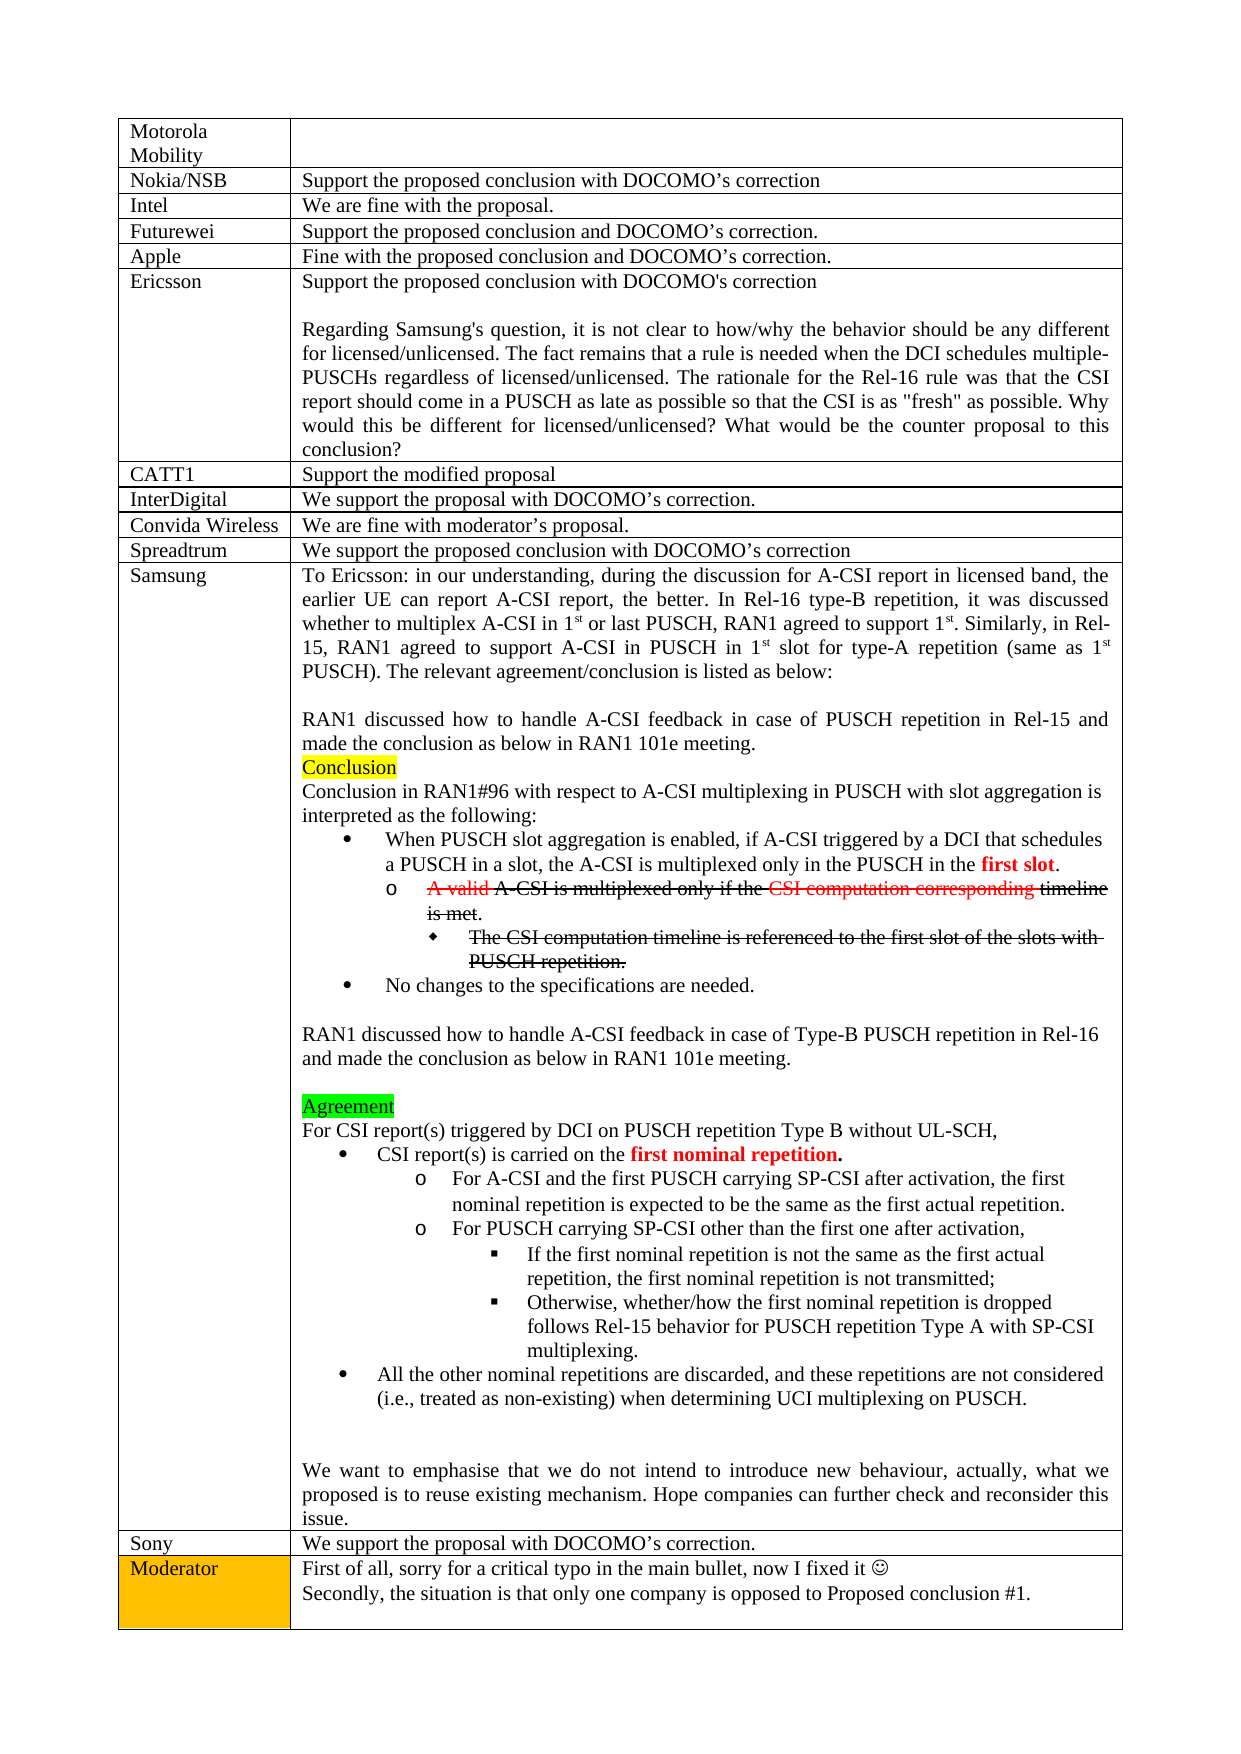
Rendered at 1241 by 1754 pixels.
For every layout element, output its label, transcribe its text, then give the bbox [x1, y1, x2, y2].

table_cell Convida Wireless [119, 513, 290, 537]
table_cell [291, 119, 1122, 167]
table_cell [119, 119, 290, 167]
table_cell Samsung [119, 563, 290, 1530]
table_cell To Ericsson: in our understanding, during the discussion for A-CSI report in licensed band, the earlier UE can report A-CSI report, the better. In Rel-16 type-B repetition, it was discussed whether to multiplex A-CSI in 1st or last PUSCH, RAN1 agreed to support 1st. Similarly, in Rel-15, RAN1 agreed to support A-CSI in PUSCH in 1st slot for type-A repetition (same as 1st PUSCH). The relevant agreement/conclusion is listed as below: RAN1 discussed how to handle A-CSI feedback in case of PUSCH repetition in Rel-15 and made the conclusion as below in RAN1 101e meeting. Conclusion Conclusion in RAN1#96 with respect to A-CSI multiplexing in PUSCH with slot aggregation is interpreted as the following: When PUSCH slot aggregation is enabled, if A-CSI triggered by a DCI that schedules a PUSCH in a slot, the A-CSI is multiplexed only in the PUSCH in the first slot. A valid A-CSI is multiplexed only if the CSI computation corresponding timeline is met. The CSI computation timeline is referenced to the first slot of the slots with PUSCH repetition. No changes to the specifications are needed. RAN1 discussed how to handle A-CSI feedback in case of Type-B PUSCH repetition in Rel-16 and made the conclusion as below in RAN1 101e meeting. Agreement For CSI report(s) triggered by DCI on PUSCH repetition Type B without UL-SCH, CSI report(s) is carried on the first nominal repetition. For A-CSI and the first PUSCH carrying SP-CSI after activation, the first nominal repetition is expected to be the same as the first actual repetition. For PUSCH carrying SP-CSI other than the first one after activation, If the first nominal repetition is not the same as the first actual repetition, the first nominal repetition is not transmitted; Otherwise, whether/how the first nominal repetition is dropped follows Rel-15 behavior for PUSCH repetition Type A with SP-CSI multiplexing. All the other nominal repetitions are discarded, and these repetitions are not considered (i.e., treated as non-existing) when determining UCI multiplexing on PUSCH. We want to emphasise that we do not intend to introduce new behaviour, actually, what we proposed is to reuse existing mechanism. Hope companies can further check and reconsider this issue. [291, 563, 1122, 1530]
table_cell Intel [119, 194, 290, 217]
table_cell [291, 1556, 1122, 1628]
table_cell Fine with the proposed conclusion and DOCOMO’s correction. [291, 244, 1122, 268]
table_cell We are fine with moderator’s proposal. [291, 513, 1122, 537]
table_cell Support the proposed conclusion with DOCOMO’s correction [291, 168, 1122, 192]
table_cell Futurewei [119, 219, 290, 243]
table_cell We support the proposal with DOCOMO’s correction. [291, 1531, 1122, 1555]
table_cell Moderator [119, 1556, 290, 1628]
table_cell Ericsson [119, 269, 290, 461]
table_cell Support the modified proposal [291, 462, 1122, 486]
table_cell We support the proposed conclusion with DOCOMO’s correction [291, 538, 1122, 562]
table_cell Spreadtrum [119, 538, 290, 562]
table_cell Support the proposed conclusion with DOCOMO's correction Regarding Samsung's question, it is not clear to how/why the behavior should be any different for licensed/unlicensed. The fact remains that a rule is needed when the DCI schedules multiple-PUSCHs regardless of licensed/unlicensed. The rationale for the Rel-16 rule was that the CSI report should come in a PUSCH as late as possible so that the CSI is as "fresh" as possible. Why would this be different for licensed/unlicensed? What would be the counter proposal to this conclusion? [291, 269, 1122, 461]
table_cell We are fine with the proposal. [291, 194, 1122, 217]
table_cell CATT1 [119, 462, 290, 486]
table_cell InterDigital [119, 488, 290, 511]
table_cell We support the proposal with DOCOMO’s correction. [291, 488, 1122, 511]
table_cell Nokia/NSB [119, 168, 290, 192]
table_cell Sony [119, 1531, 290, 1555]
table_cell Support the proposed conclusion and DOCOMO’s correction. [291, 219, 1122, 243]
table_cell Apple [119, 244, 290, 268]
